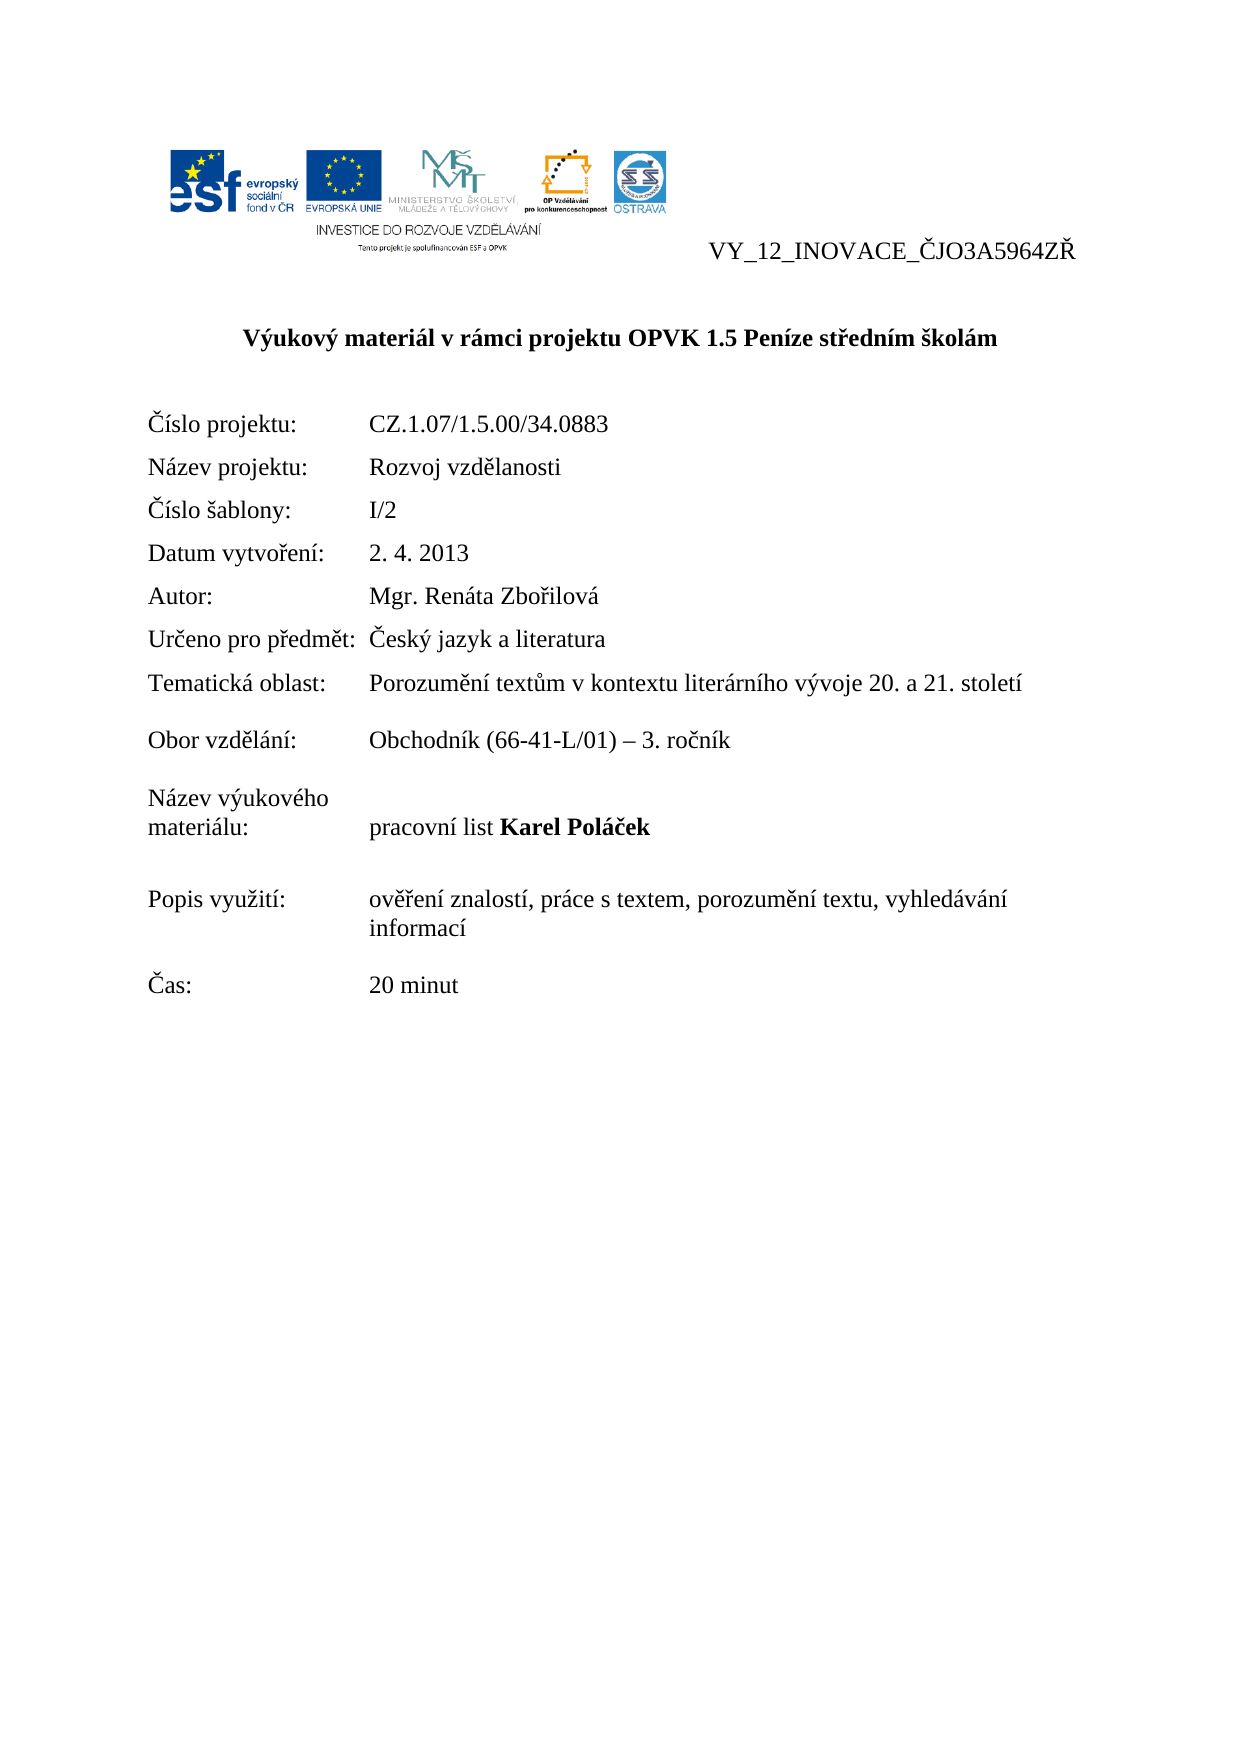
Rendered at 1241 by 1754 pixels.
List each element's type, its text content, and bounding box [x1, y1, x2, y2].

text Autor: Mgr. [148, 581, 1093, 610]
picture [166, 147, 671, 260]
text Název projektu: Rozvoj vzdělanosti [148, 452, 1093, 481]
text Určeno pro předmět: Český jazyk a literatura [148, 624, 1093, 653]
text materiálu: pracovní list Karel Poláček [148, 812, 1093, 841]
text Číslo projektu: CZ.1.07/1.5.00/34.0883 [148, 409, 1093, 438]
text Název výukového [148, 783, 1093, 812]
text Popis využití: ověření znalostí, práce s textem, porozumění textu, vyhledávání informací [148, 884, 1093, 942]
text Tematická oblast: Porozumění textům v kontextu literárního vývoje 20. a 21. století [148, 668, 1093, 696]
text Datum vytvoření: 2. 4. 2013 [148, 538, 1093, 567]
text Číslo šablony: I/2 [148, 495, 1093, 524]
text Výukový materiál v rámci projektu OPVK 1.5 Peníze středním školám [148, 323, 1093, 351]
text Čas: 20 minut [148, 970, 1093, 999]
text Obor vzdělání: Obchodník (66-41-L/01) – 3. ročník [148, 726, 1093, 754]
